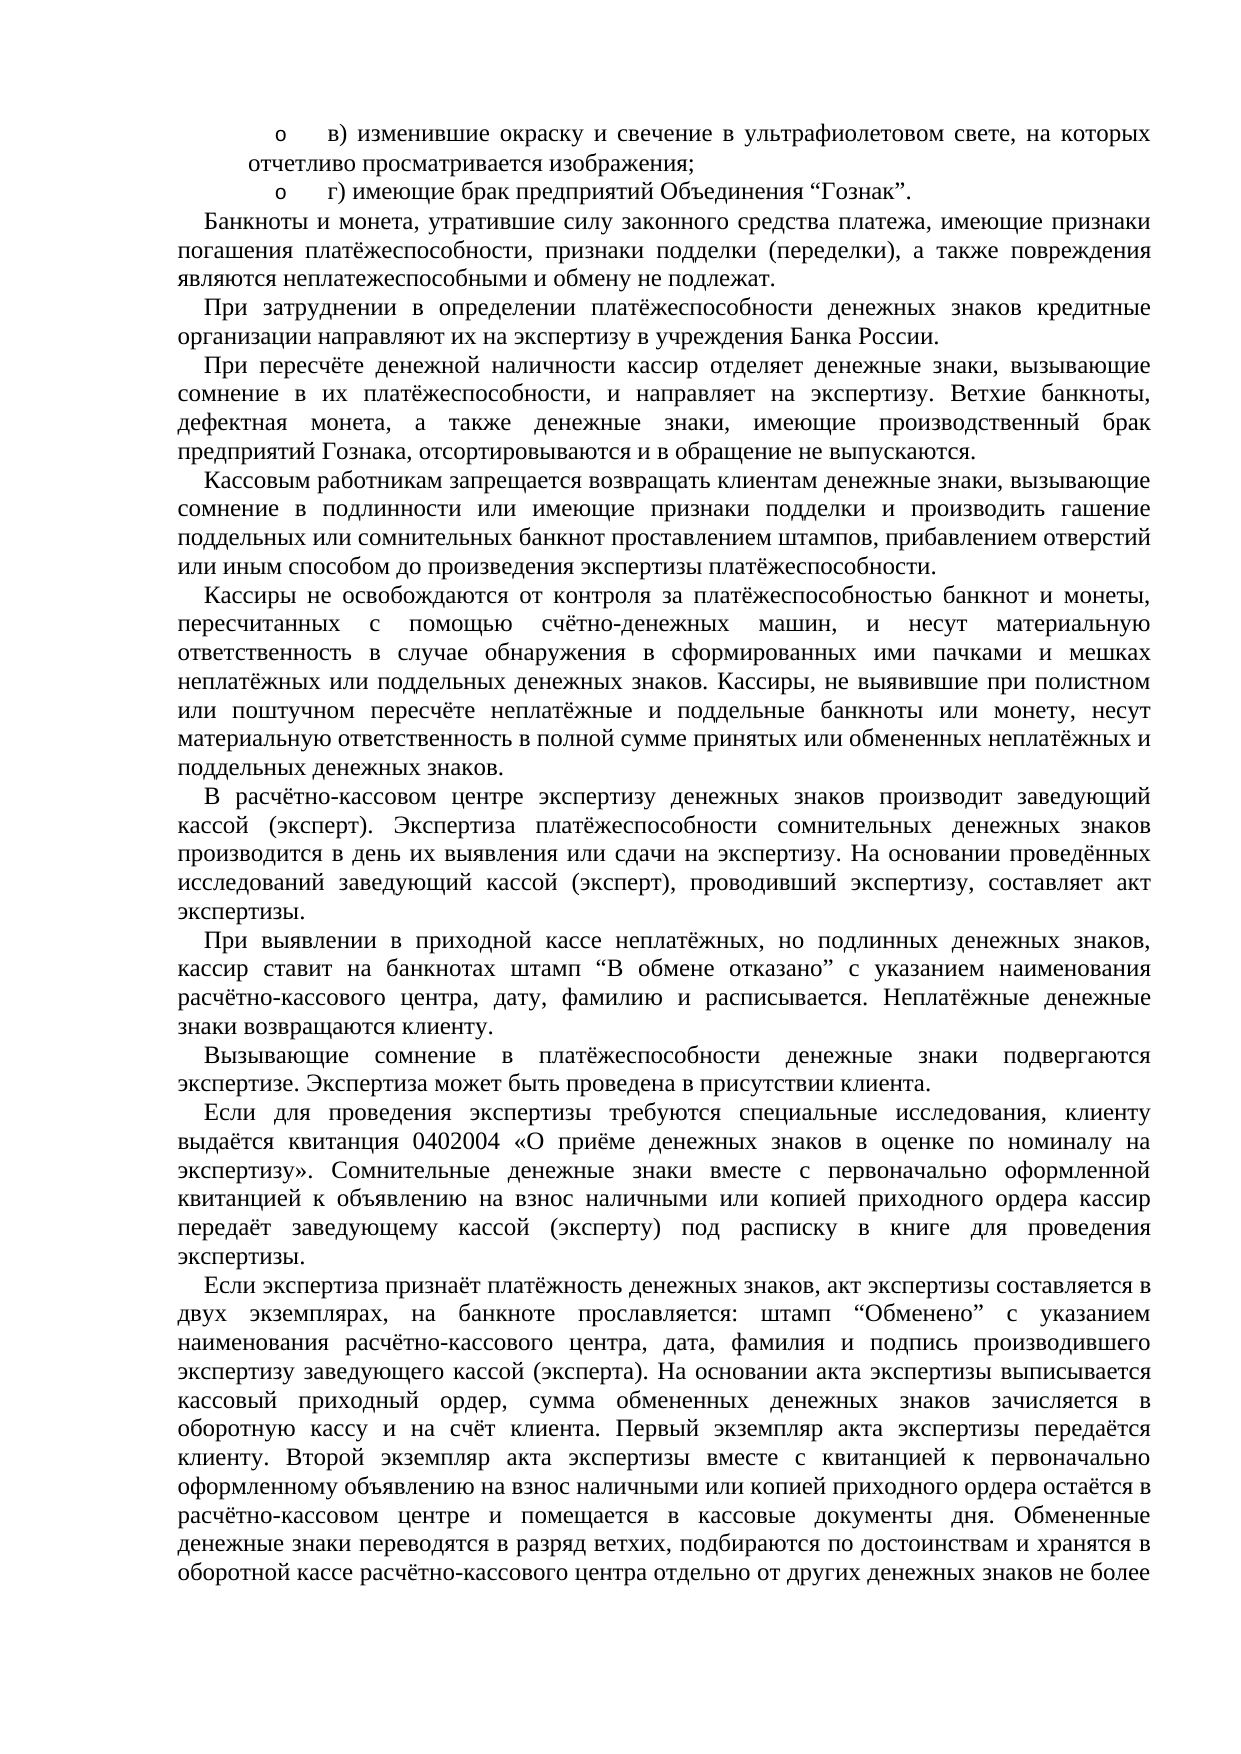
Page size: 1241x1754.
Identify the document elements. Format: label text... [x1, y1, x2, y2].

text При затруднении в определении платёжеспособности денежных знаков кредитные организации направляют их на экспертизу в учреждения Банка России. [177, 292, 1152, 350]
text При пересчёте денежной наличности кассир отделяет денежные знаки, вызывающие сомнение в их платёжеспособности, и направляет на экспертизу. Ветхие банкноты, дефектная монета, а также денежные знаки, имеющие производственный брак предприятий Гознака, отсортировываются и в обращение не выпускаются. [177, 350, 1152, 465]
text Банкноты и монета, утратившие силу законного средства платежа, имеющие признаки погашения платёжеспособности, признаки подделки (переделки), а также повреждения являются неплатежеспособными и обмену не подлежат. [177, 206, 1152, 292]
text Если для проведения экспертизы требуются специальные исследования, клиенту выдаётся квитанция 0402004 «О приёме денежных знаков в оценке по номиналу на экспертизу». Сомнительные денежные знаки вместе с первоначально оформленной квитанцией к объявлению на взнос наличными или копией приходного ордера кассир передаёт заведующему кассой (эксперту) под расписку в книге для проведения экспертизы. [177, 1097, 1152, 1270]
list в) изменившие окраску и свечение в ультрафиолетовом свете, на которых отчетливо просматривается изображения; [248, 118, 1152, 176]
list г) имеющие брак предприятий Объединения “Гознак”. [248, 176, 1152, 206]
text Кассиры не освобождаются от контроля за платёжеспособностью банкнот и монеты, пересчитанных с помощью счётно-денежных машин, и несут материальную ответственность в случае обнаружения в сформированных ими пачками и мешках неплатёжных или поддельных денежных знаков. Кассиры, не выявившие при полистном или поштучном пересчёте неплатёжные и поддельные банкноты или монету, несут материальную ответственность в полной сумме принятых или обмененных неплатёжных и поддельных денежных знаков. [177, 580, 1152, 781]
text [177, 1270, 1152, 1586]
text Вызывающие сомнение в платёжеспособности денежные знаки подвергаются экспертизе. Экспертиза может быть проведена в присутствии клиента. [177, 1040, 1152, 1097]
text Кассовым работникам запрещается возвращать клиентам денежные знаки, вызывающие сомнение в подлинности или имеющие признаки подделки и производить гашение поддельных или сомнительных банкнот проставлением штампов, прибавлением отверстий или иным способом до произведения экспертизы платёжеспособности. [177, 465, 1152, 580]
text В расчётно-кассовом центре экспертизу денежных знаков производит заведующий кассой (эксперт). Экспертиза платёжеспособности сомнительных денежных знаков производится в день их выявления или сдачи на экспертизу. На основании проведённых исследований заведующий кассой (эксперт), проводивший экспертизу, составляет акт экспертизы. [177, 781, 1152, 925]
text При выявлении в приходной кассе неплатёжных, но подлинных денежных знаков, кассир ставит на банкнотах штамп “В обмене отказано” с указанием наименования расчётно-кассового центра, дату, фамилию и расписывается. Неплатёжные денежные знаки возвращаются клиенту. [177, 925, 1152, 1040]
